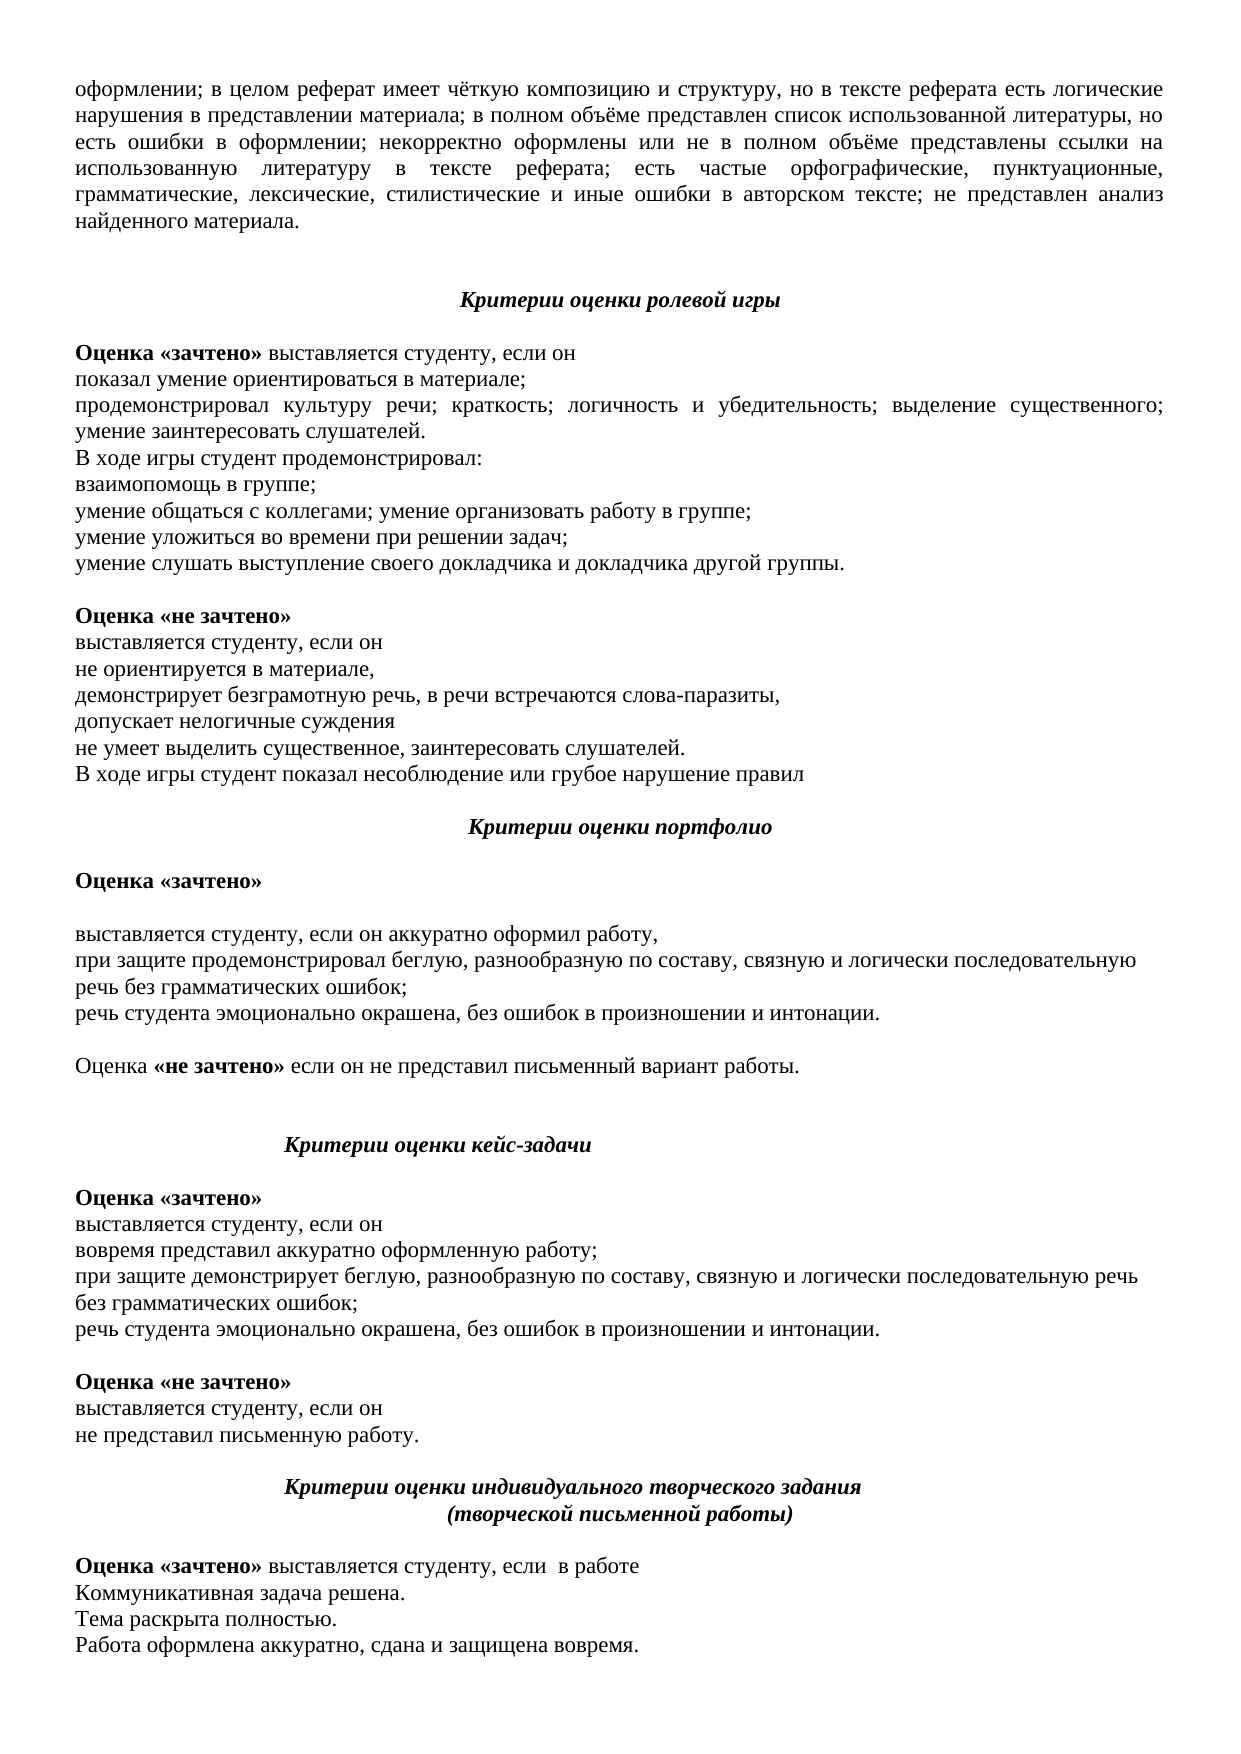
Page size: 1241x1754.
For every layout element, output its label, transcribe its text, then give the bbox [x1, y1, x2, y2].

text Критерии оценки кейс-задачи [284, 1131, 1165, 1157]
text речь студента эмоционально окрашена, без ошибок в произношении и интонации. [75, 999, 1165, 1025]
text выставляется студенту, если он аккуратно оформил работу, [75, 920, 1165, 946]
text В ходе игры студент показал несоблюдение или грубое нарушение правил [75, 760, 1165, 787]
text не умеет выделить существенное, заинтересовать слушателей. [75, 734, 1165, 760]
text показал умение ориентироваться в материале; [75, 365, 1165, 391]
text демонстрирует безграмотную речь, в речи встречаются слова-паразиты, [75, 681, 1165, 707]
text вовремя представил аккуратно оформленную работу; [75, 1236, 1165, 1263]
text Оценка «зачтено» выставляется студенту, если в работе [75, 1552, 1165, 1579]
text умение общаться с коллегами; умение организовать работу в группе; [75, 497, 1165, 523]
text не ориентируется в материале, [75, 655, 1165, 681]
text Оценка «зачтено» [75, 867, 1165, 894]
text В ходе игры студент продемонстрировал: [75, 444, 1165, 470]
text не представил письменную работу. [75, 1421, 1165, 1447]
text выставляется студенту, если он [75, 1394, 1165, 1421]
text умение слушать выступление своего докладчика и докладчика другой группы. [75, 549, 1165, 576]
text при защите демонстрирует беглую, разнообразную по составу, связную и логически последовательную речь без грамматических ошибок; [75, 1263, 1165, 1315]
text Тема раскрыта полностью. [75, 1605, 1165, 1632]
text (творческой письменной работы) [75, 1500, 1165, 1526]
text выставляется студенту, если он [75, 1210, 1165, 1236]
text умение уложиться во времени при решении задач; [75, 523, 1165, 549]
text продемонстрировал культуру речи; краткость; логичность и убедительность; выделение существенного; умение заинтересовать слушателей. [75, 391, 1165, 444]
text взаимопомощь в группе; [75, 470, 1165, 497]
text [75, 75, 1165, 233]
text Оценка «не зачтено» если он не представил письменный вариант работы. [75, 1052, 1165, 1078]
text речь студента эмоционально окрашена, без ошибок в произношении и интонации. [75, 1315, 1165, 1342]
text Оценка «зачтено» [75, 1183, 1165, 1210]
text выставляется студенту, если он [75, 628, 1165, 655]
text допускает нелогичные суждения [75, 707, 1165, 734]
text при защите продемонстрировал беглую, разнообразную по составу, связную и логически последовательную речь без грамматических ошибок; [75, 946, 1165, 999]
text Коммуникативная задача решена. [75, 1579, 1165, 1605]
text Оценка «зачтено» выставляется студенту, если он [75, 338, 1165, 365]
text Критерии оценки портфолио [75, 813, 1165, 839]
text Критерии оценки индивидуального творческого задания [284, 1473, 1165, 1500]
text Оценка «не зачтено» [75, 602, 1165, 628]
text Работа оформлена аккуратно, сдана и защищена вовремя. [75, 1632, 1165, 1658]
text Критерии оценки ролевой игры [75, 286, 1165, 312]
text Оценка «не зачтено» [75, 1368, 1165, 1394]
